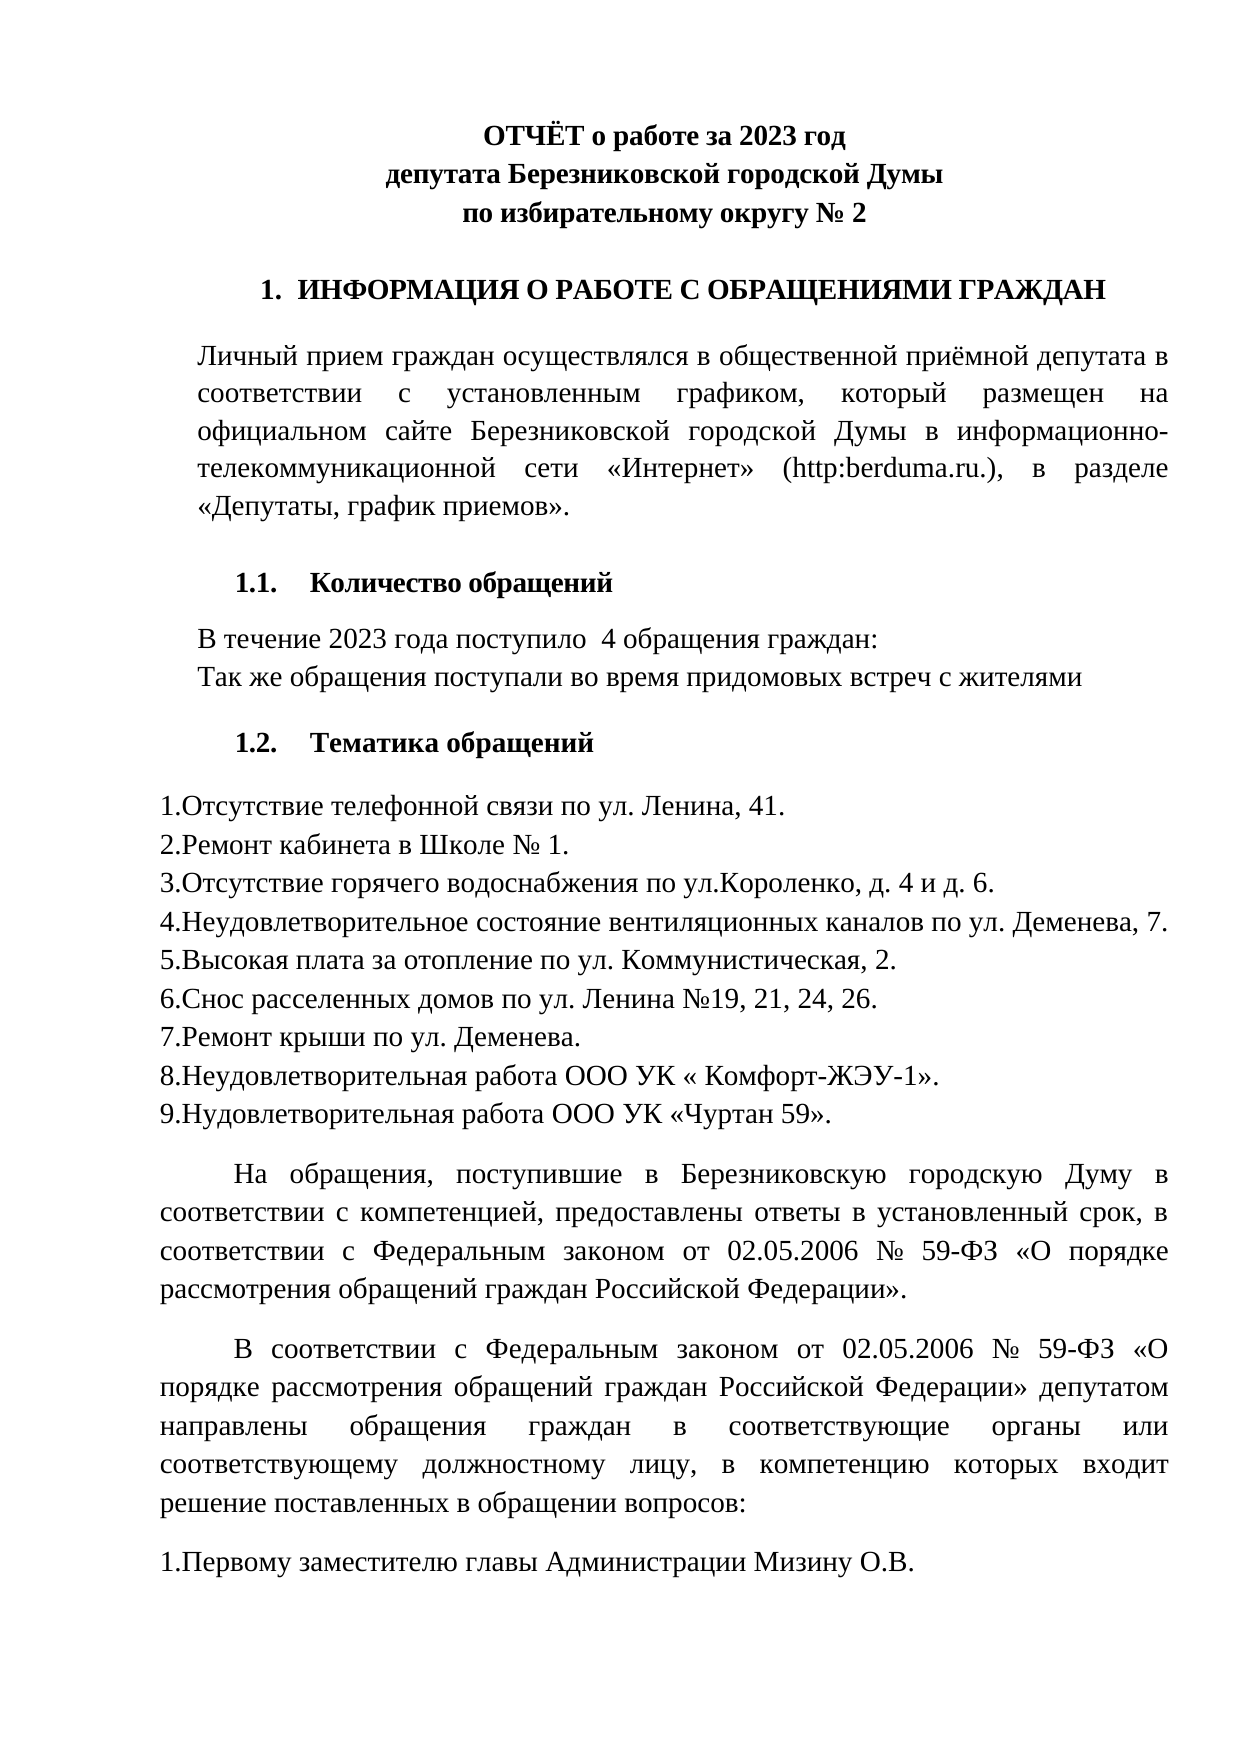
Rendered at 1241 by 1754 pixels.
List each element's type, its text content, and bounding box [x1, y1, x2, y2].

text В соответствии с Федеральным законом от 02.05.2006 № 59-ФЗ «О порядке рассмотрения обращений граждан Российской Федерации» депутатом направлены обращения граждан в соответствующие органы или соответствующему должностному лицу, в компетенцию которых входит решение поставленных в обращении вопросов: [159, 1331, 1169, 1519]
text депутата Березниковской городской Думы [159, 157, 1169, 190]
text В течение 2023 года поступило 4 обращения граждан: [159, 621, 1169, 654]
list 4.Неудовлетворительное состояние вентиляционных каналов по ул. Деменева, 7. [159, 904, 1169, 937]
list 2.Ремонт кабинета в Школе № 1. [159, 827, 1169, 860]
list 5.Высокая плата за отопление по ул. Коммунистическая, 2. [159, 942, 1169, 976]
list 9.Нудовлетворительная работа ООО УК «Чуртан 59». [159, 1097, 1169, 1130]
list 8.Неудовлетворительная работа ООО УК « Комфорт-ЖЭУ-1». [159, 1058, 1169, 1092]
text по избирательному округу № 2 [159, 195, 1169, 229]
text Личный прием граждан осуществлялся в общественной приёмной депутата в соответствии с установленным графиком, который размещен на официальном сайте Березниковской городской Думы в информационно-телекоммуникационной сети «Интернет» (http:berduma.ru.), в разделе «Депутаты, график приемов». [197, 335, 1169, 522]
text На обращения, поступившие в Березниковскую городскую Думу в соответствии с компетенцией, предоставлены ответы в установленный срок, в соответствии с Федеральным законом от 02.05.2006 № 59-ФЗ «О порядке рассмотрения обращений граждан Российской Федерации». [159, 1156, 1169, 1305]
list ИНФОРМАЦИЯ О РАБОТЕ С ОБРАЩЕНИЯМИ ГРАЖДАН [197, 272, 1169, 306]
text Так же обращения поступали во время придомовых встреч с жителями [159, 659, 1169, 693]
list Тематика обращений [234, 726, 1169, 759]
list 6.Снос расселенных домов по ул. Ленина №19, 21, 24, 26. [159, 981, 1169, 1014]
list Количество обращений [234, 565, 1169, 599]
list 1.Первому заместителю главы Администрации Мизину О.В. [159, 1544, 1169, 1578]
list 1.Отсутствие телефонной связи по ул. Ленина, 41. [159, 788, 1169, 822]
list 3.Отсутствие горячего водоснабжения по ул.Короленко, д. 4 и д. 6. [159, 865, 1169, 899]
list 7.Ремонт крыши по ул. Деменева. [159, 1019, 1169, 1053]
text ОТЧЁТ о работе за 2023 год [159, 118, 1169, 152]
